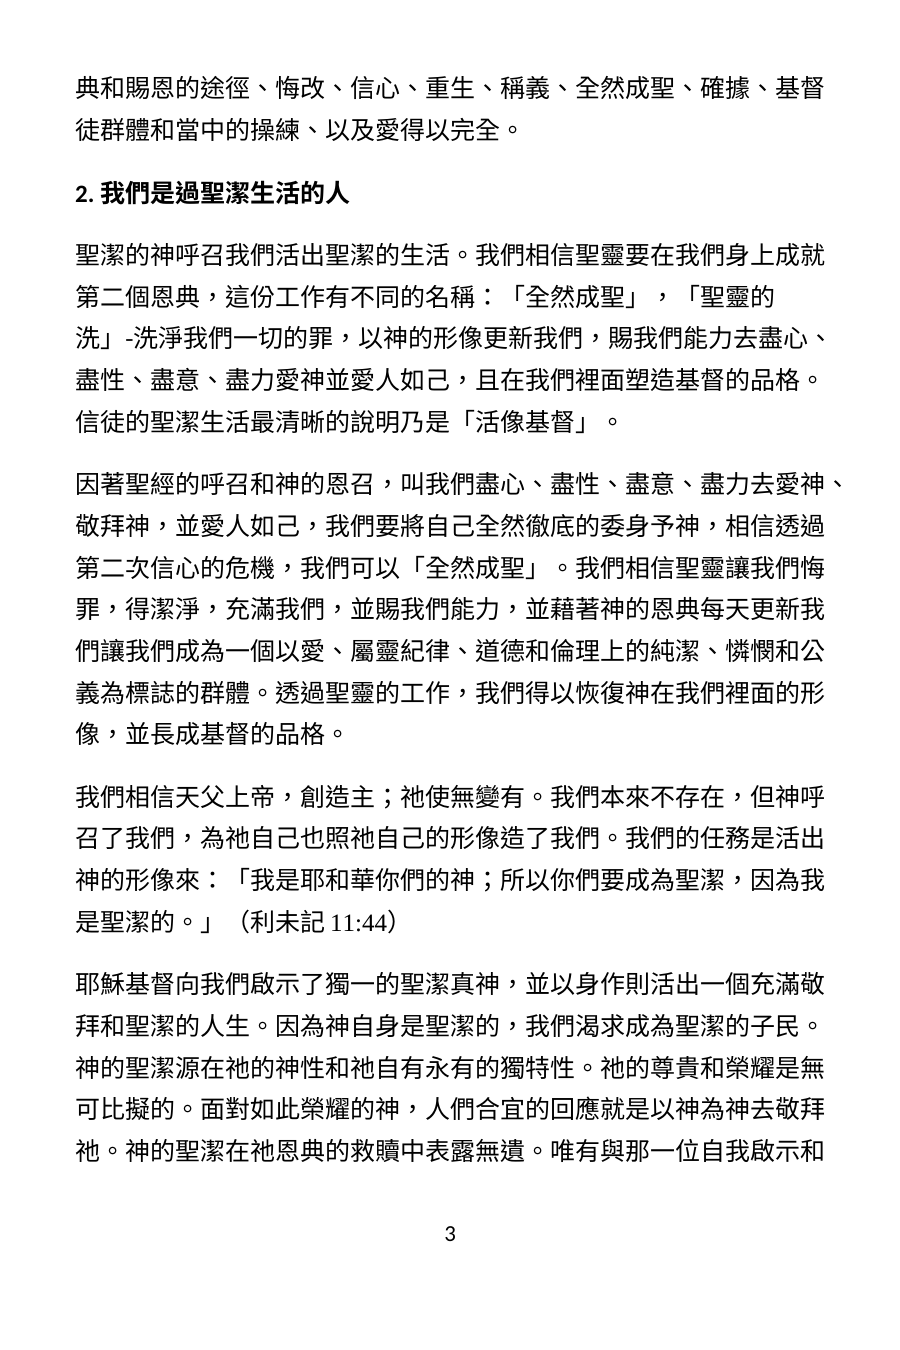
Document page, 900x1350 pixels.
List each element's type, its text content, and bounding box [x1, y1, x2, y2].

text 聖潔的神呼召我們活出聖潔的生活。我們相信聖靈要在我們身上成就第二個恩典，這份工作有不同的名稱：「全然成聖」，「聖靈的洗」-洗淨我們一切的罪，以神的形像更新我們，賜我們能力去盡心、盡性、盡意、盡力愛神並愛人如己，且在我們裡面塑造基督的品格。信徒的聖潔生活最清晰的說明乃是「活像基督」。 [75, 236, 825, 438]
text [75, 69, 825, 147]
text 我們相信天父上帝，創造主；祂使無變有。我們本來不存在，但神呼召了我們，為祂自己也照祂自己的形像造了我們。我們的任務是活出神的形像來：「我是耶和華你們的神；所以你們要成為聖潔，因為我是聖潔的。」（利未記11:44） [75, 777, 825, 938]
text 因著聖經的呼召和神的恩召，叫我們盡心、盡性、盡意、盡力去愛神、敬拜神，並愛人如己，我們要將自己全然徹底的委身予神，相信透過第二次信心的危機，我們可以「全然成聖」。我們相信聖靈讓我們悔罪，得潔淨，充滿我們，並賜我們能力，並藉著神的恩典每天更新我們讓我們成為一個以愛、屬靈紀律、道德和倫理上的純潔、憐憫和公義為標誌的群體。透過聖靈的工作，我們得以恢復神在我們裡面的形像，並長成基督的品格。 [75, 465, 825, 751]
text 2. 我們是過聖潔生活的人 [75, 173, 825, 209]
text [75, 965, 825, 1168]
